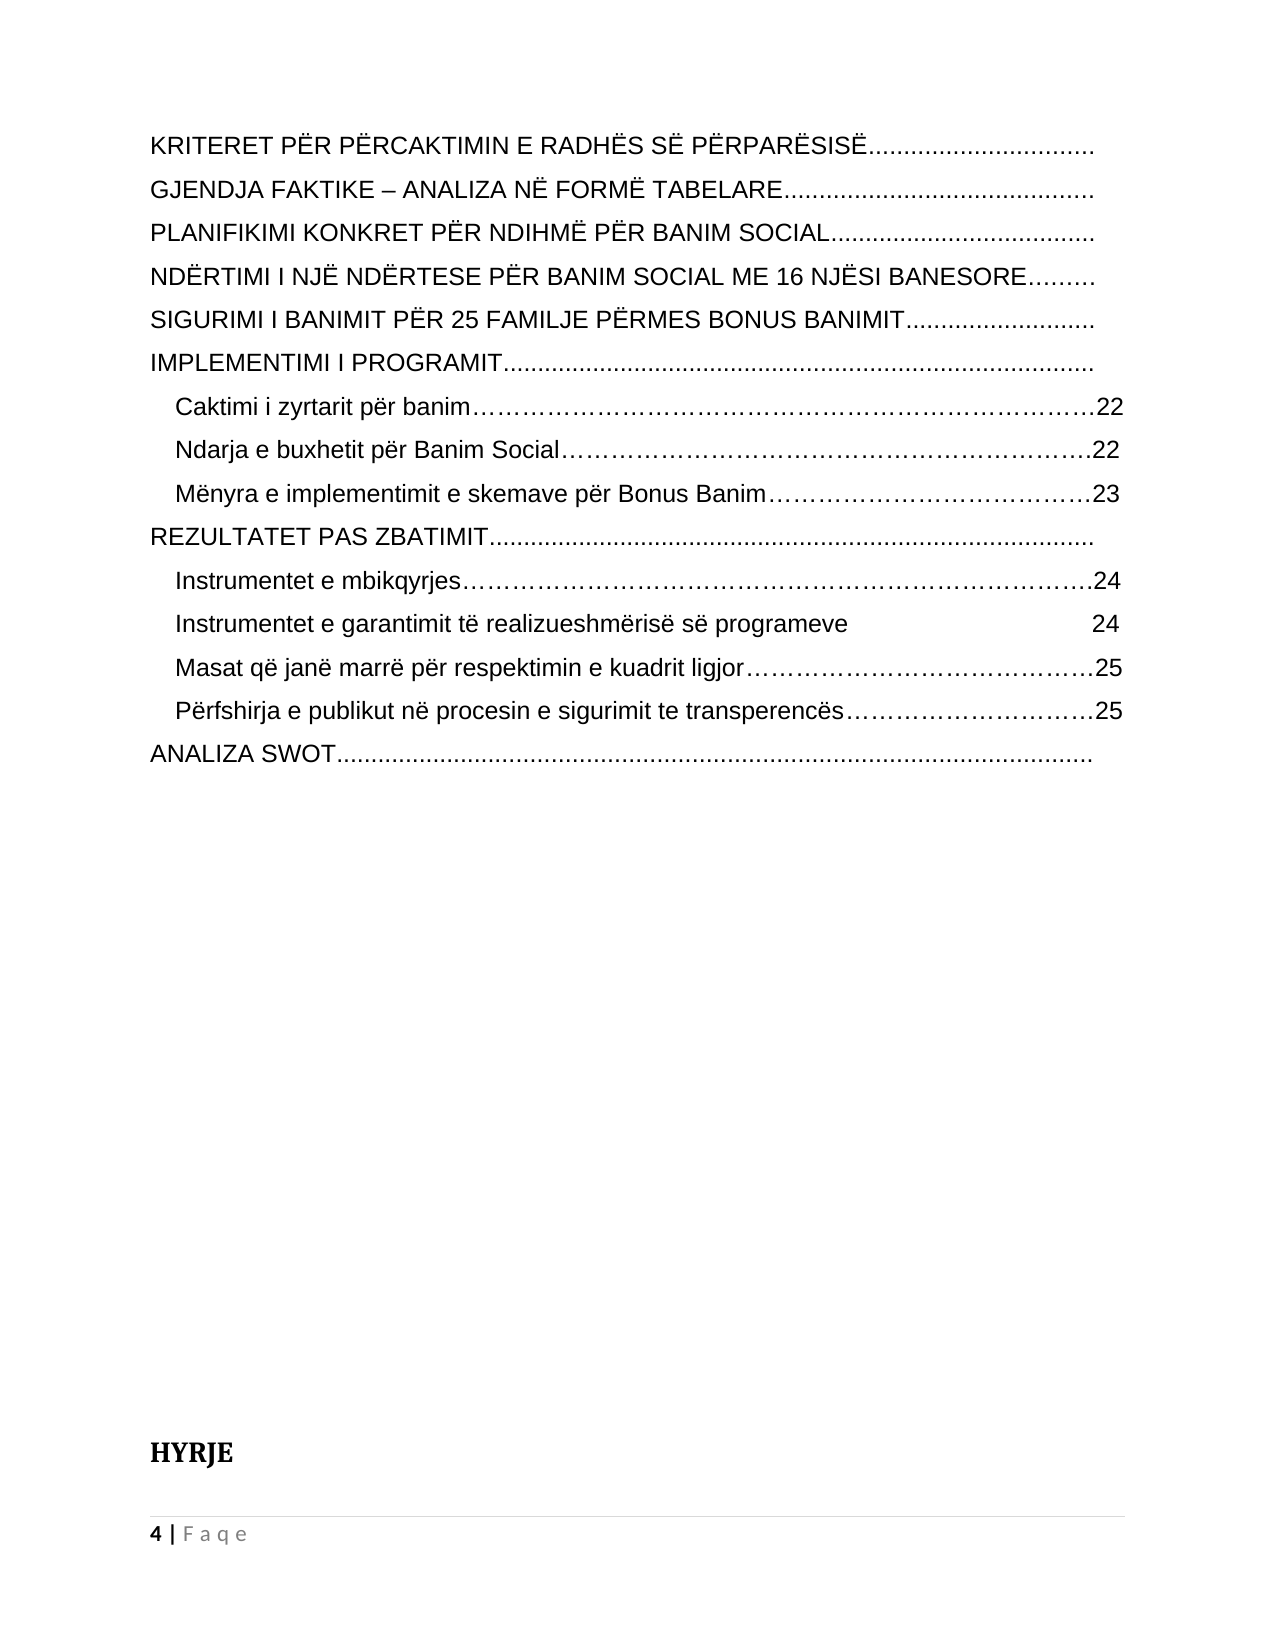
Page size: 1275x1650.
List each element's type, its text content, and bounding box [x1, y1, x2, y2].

text Përfshirja e publikut në procesin e sigurimit te transperencës…………………………25 [175, 696, 1125, 725]
text IMPLEMENTIMI I PROGRAMIT 21 [150, 348, 1065, 377]
text PLANIFIKIMI KONKRET PËR NDIHMË PËR BANIM SOCIAL 19 [150, 218, 1065, 247]
subtitle HYRJE [150, 1436, 1125, 1470]
text Masat që janë marrë për respektimin e kuadrit ligjor……………………………………25 [175, 652, 1125, 681]
text SIGURIMI I BANIMIT PËR 25 FAMILJE PËRMES BONUS BANIMIT 21 [150, 305, 1065, 334]
text GJENDJA FAKTIKE – ANALIZA NË FORMË TABELARE 18 [150, 175, 1065, 203]
text Mënyra e implementimit e skemave për Bonus Banim…………………………………23 [175, 479, 1125, 507]
text Instrumentet e garantimit të realizueshmërisë së programeve 24 [175, 609, 1125, 638]
text KRITERET PËR PËRCAKTIMIN E RADHËS SË PËRPARËSISË 17 [150, 131, 1065, 160]
text NDËRTIMI I NJË NDËRTESE PËR BANIM SOCIAL ME 16 NJËSI BANESORE 19 [150, 262, 1065, 290]
text Ndarja e buxhetit për Banim Social……………………………………………………….22 [175, 435, 1125, 464]
text Caktimi i zyrtarit për banim…………………………………………………………………22 [175, 392, 1125, 421]
text Instrumentet e mbikqyrjes………………………………………………………………….24 [175, 566, 1125, 594]
text REZULTATET PAS ZBATIMIT 24 [150, 522, 1065, 551]
text ANALIZA SWOT 25 [150, 739, 1065, 768]
